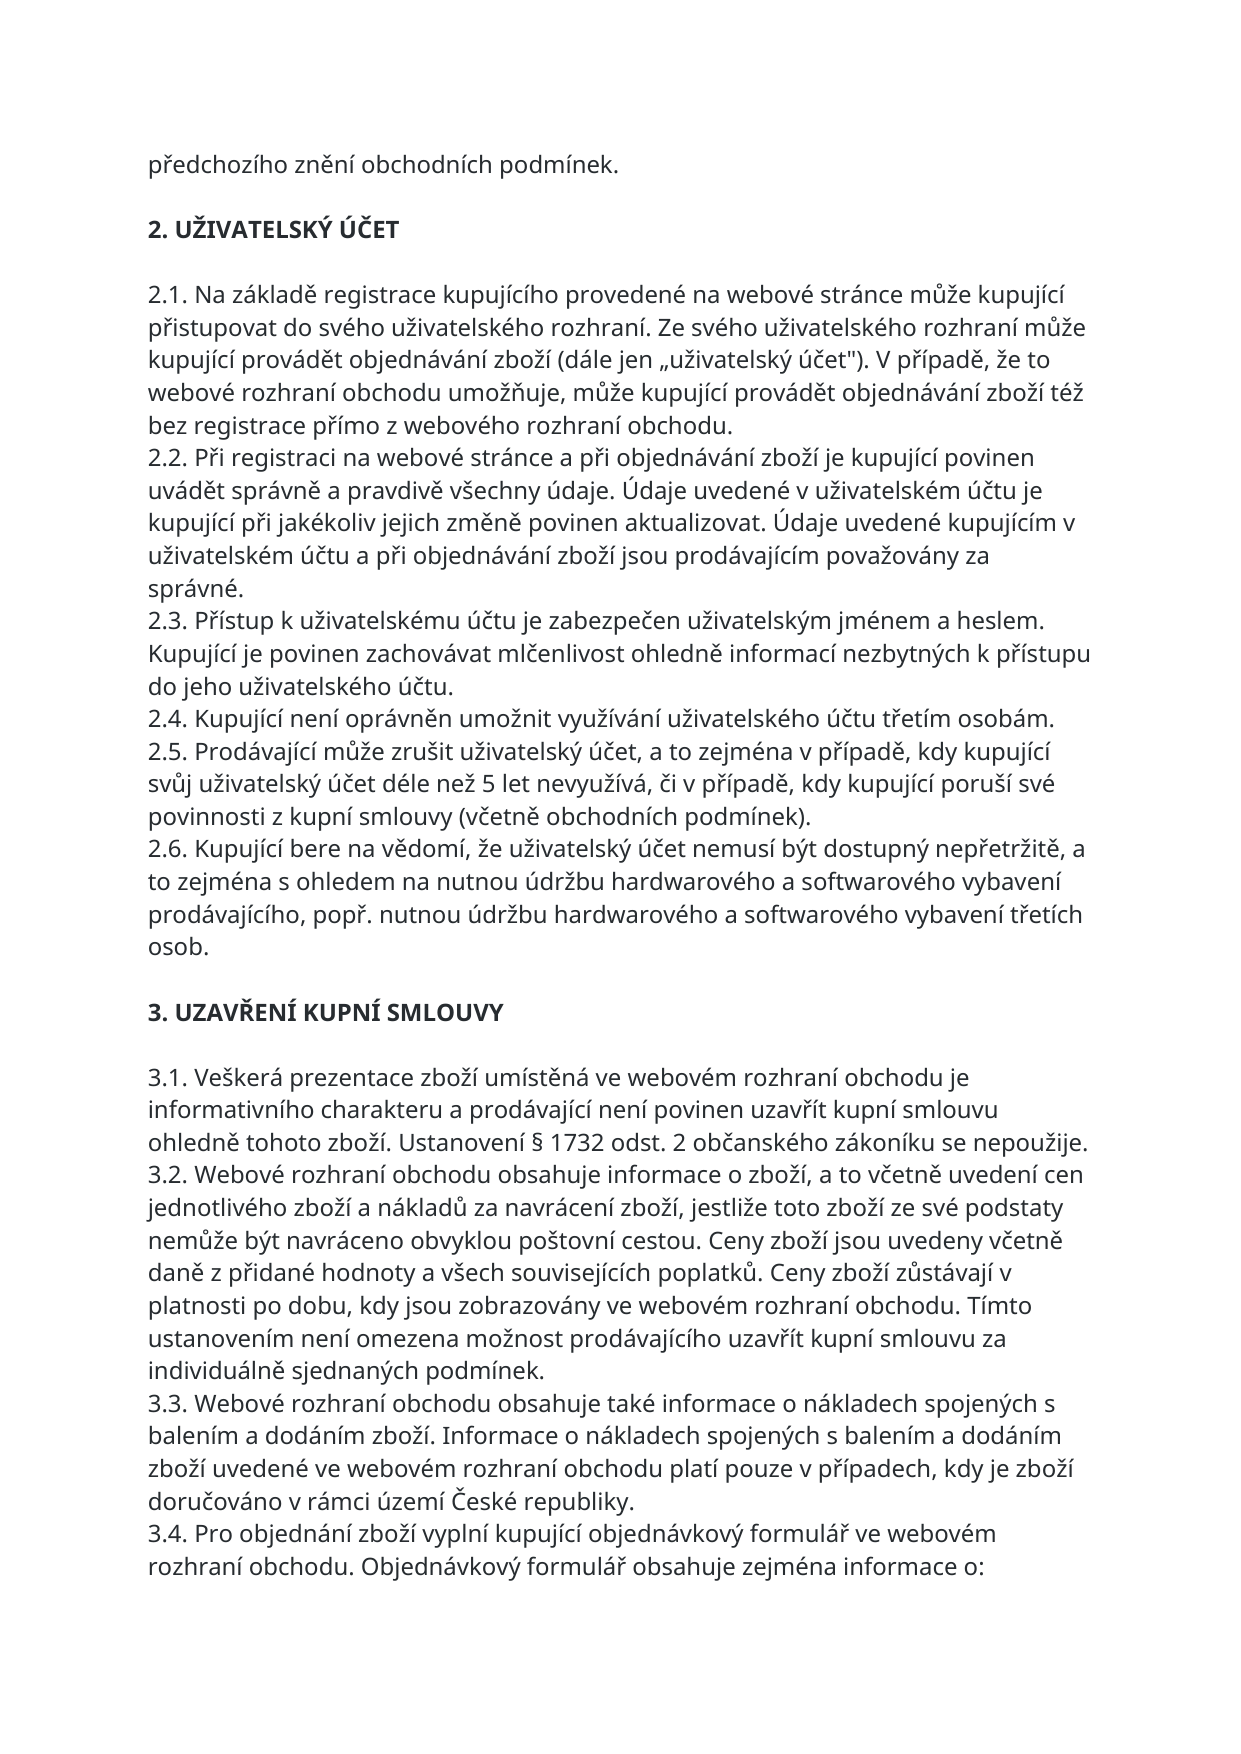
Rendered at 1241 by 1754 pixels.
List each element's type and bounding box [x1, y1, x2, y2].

text [148, 148, 1093, 1582]
